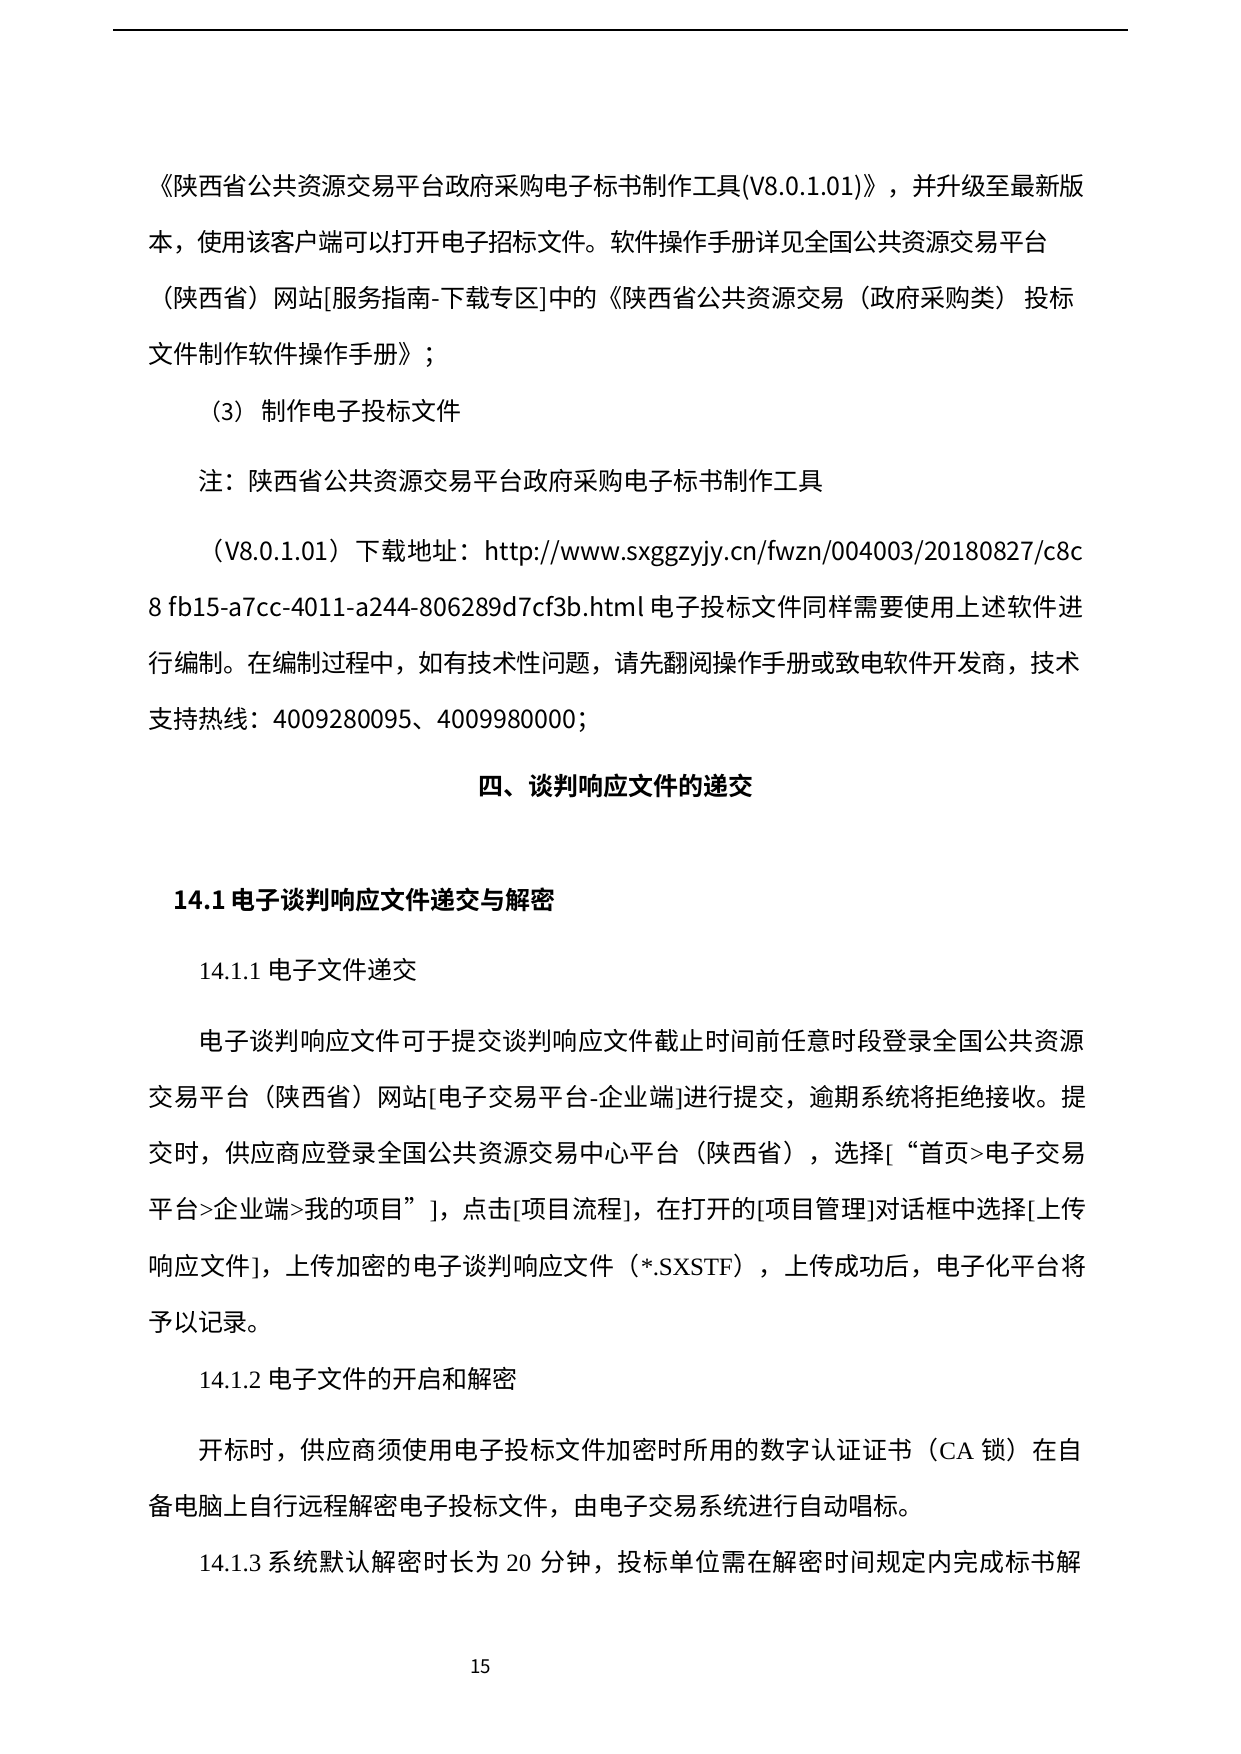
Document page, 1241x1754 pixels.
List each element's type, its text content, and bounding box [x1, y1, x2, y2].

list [149, 1527, 1083, 1583]
text 电子谈判响应文件可于提交谈判响应文件截止时间前任意时段登录全国公共资源交易平台（陕西省）网站[电子交易平台-企业端]进行提交，逾期系统将拒绝接收。提交时，供应商应登录全国公共资源交易中心平台（陕西省），选择[“首页>电子交易平台>企业端>我的项目”]，点击[项目流程]，在打开的[项目管理]对话框中选择[上传响应文件]，上传加密的电子谈判响应文件（*.SXSTF），上传成功后，电子化平台将予以记录。 [149, 1005, 1087, 1343]
list 电子文件的开启和解密 [199, 1343, 1128, 1399]
list 制作电子投标文件 [199, 375, 1128, 432]
list 电子谈判响应文件递交与解密 [174, 864, 1128, 920]
text （V8.0.1.01）下载地址：http://www.sxggzyjy.cn/fwzn/004003/20180827/c8c8 fb15-a7cc-4011-a244-806289d7cf3b.html电子投标文件同样需要使用上述软件进行编制。在编制过程中，如有技术性问题，请先翻阅操作手册或致电软件开发商，技术支持热线：4009280095、4009980000； [149, 515, 1083, 740]
text 开标时，供应商须使用电子投标文件加密时所用的数字认证证书（CA 锁）在自备电脑上自行远程解密电子投标文件，由电子交易系统进行自动唱标。 [149, 1414, 1083, 1527]
text 注：陕西省公共资源交易平台政府采购电子标书制作工具 [199, 445, 1128, 501]
list 电子文件递交 [199, 934, 1128, 990]
subtitle 四、谈判响应文件的递交 [196, 751, 1037, 807]
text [149, 150, 1095, 375]
